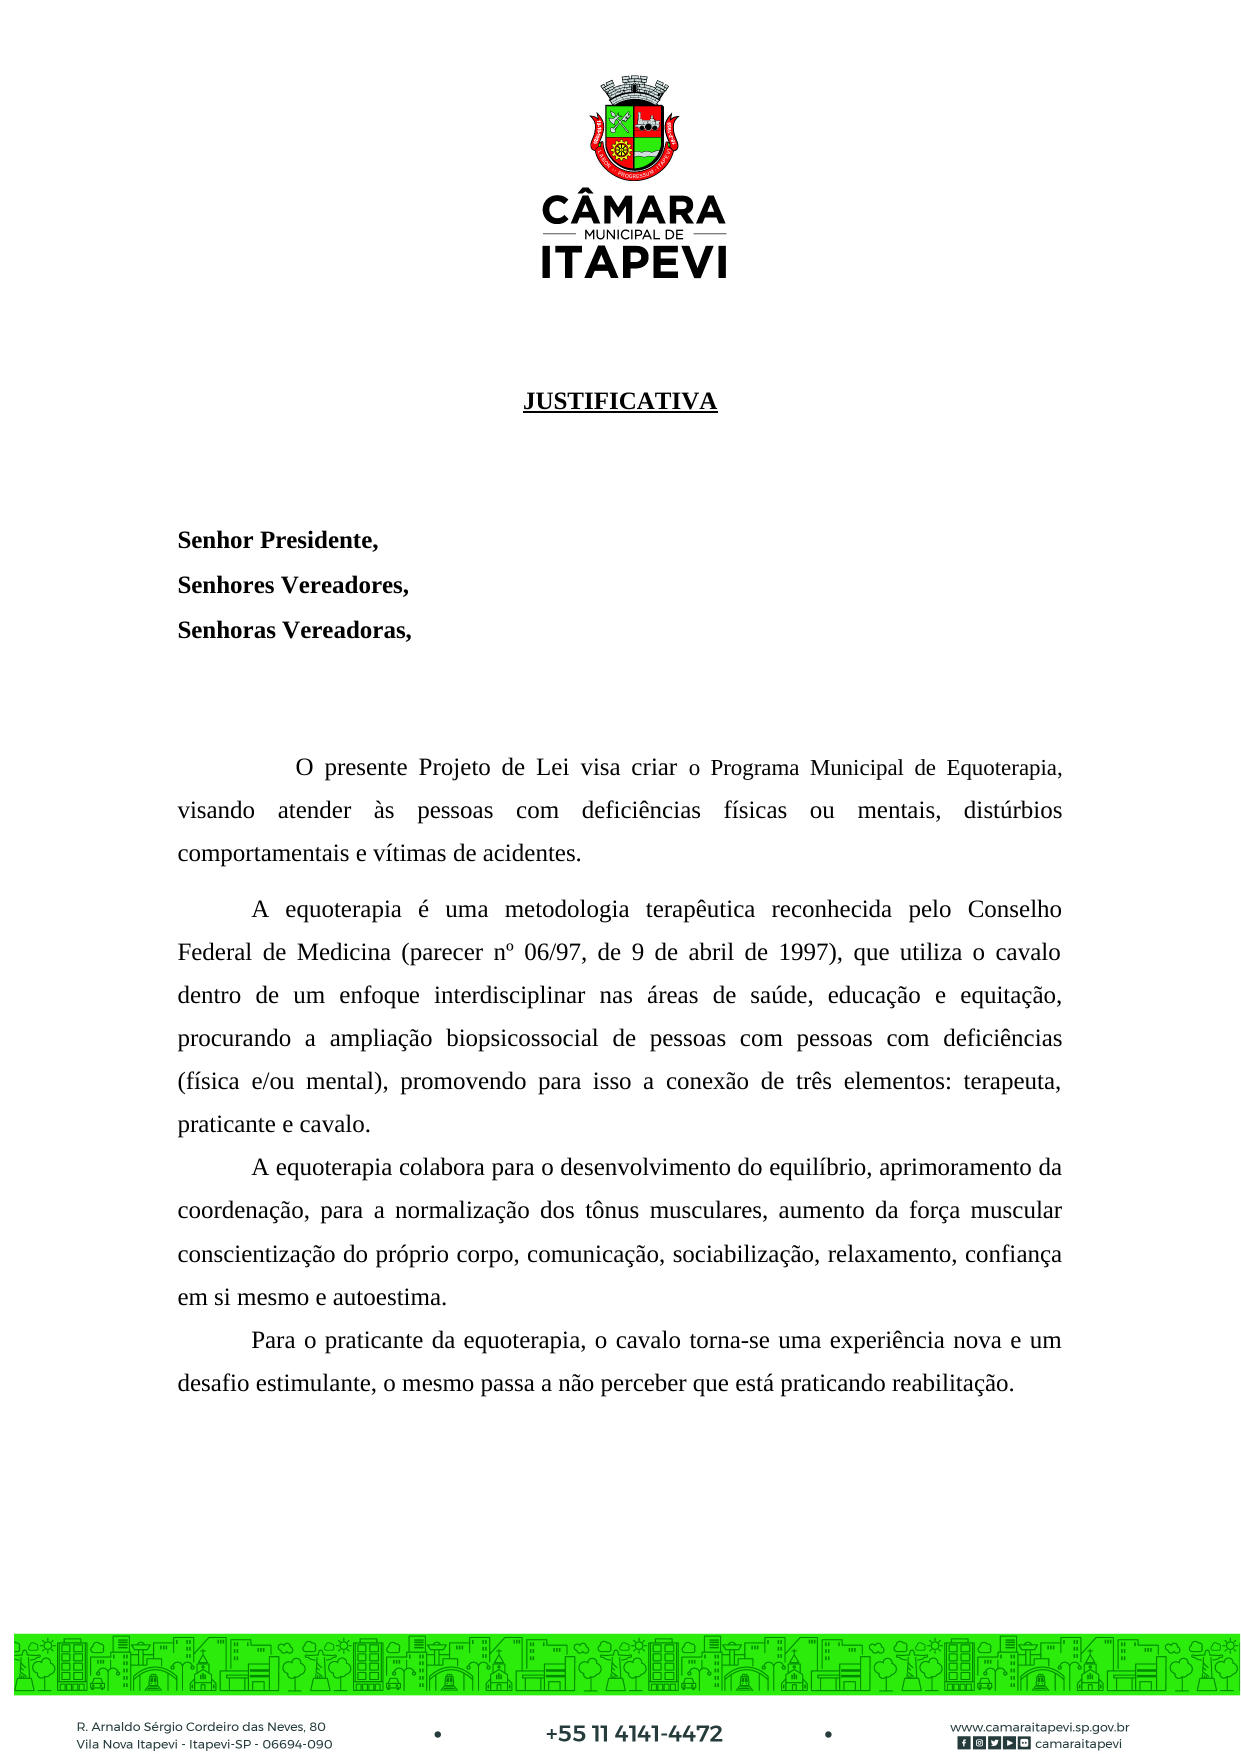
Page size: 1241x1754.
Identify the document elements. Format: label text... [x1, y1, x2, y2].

text Senhores Vereadores, [177, 570, 1063, 599]
text JUSTIFICATIVA [65, 386, 1063, 415]
text Senhor Presidente, [177, 525, 1063, 553]
text Senhoras Vereadoras, [177, 616, 1063, 644]
picture [14, 21, 1241, 1754]
text Para o praticante da equoterapia, o cavalo torna-se uma experiência nova e um desafio estimulante, o mesmo passa a não perceber que está praticando reabilitação. [177, 1325, 1063, 1397]
text A equoterapia colabora para o desenvolvimento do equilíbrio, aprimoramento da coordenação, para a normalização dos tônus musculares, aumento da força muscular conscientização do próprio corpo, comunicação, sociabilização, relaxamento, confiança em si mesmo e autoestima. [177, 1152, 1063, 1311]
text A equoterapia é uma metodologia terapêutica reconhecida pelo Conselho Federal de Medicina (parecer nº 06/97, de 9 de abril de 1997), que utiliza o cavalo dentro de um enfoque interdisciplinar nas áreas de saúde, educação e equitação, procurando a ampliação biopsicossocial de pessoas com pessoas com deficiências (física e/ou mental), promovendo para isso a conexão de três elementos: terapeuta, praticante e cavalo. [177, 894, 1063, 1138]
text O presente Projeto de Lei visa criar o Programa Municipal de Equoterapia, visando atender às pessoas com deficiências físicas ou mentais, distúrbios comportamentais e vítimas de acidentes. [177, 752, 1063, 867]
